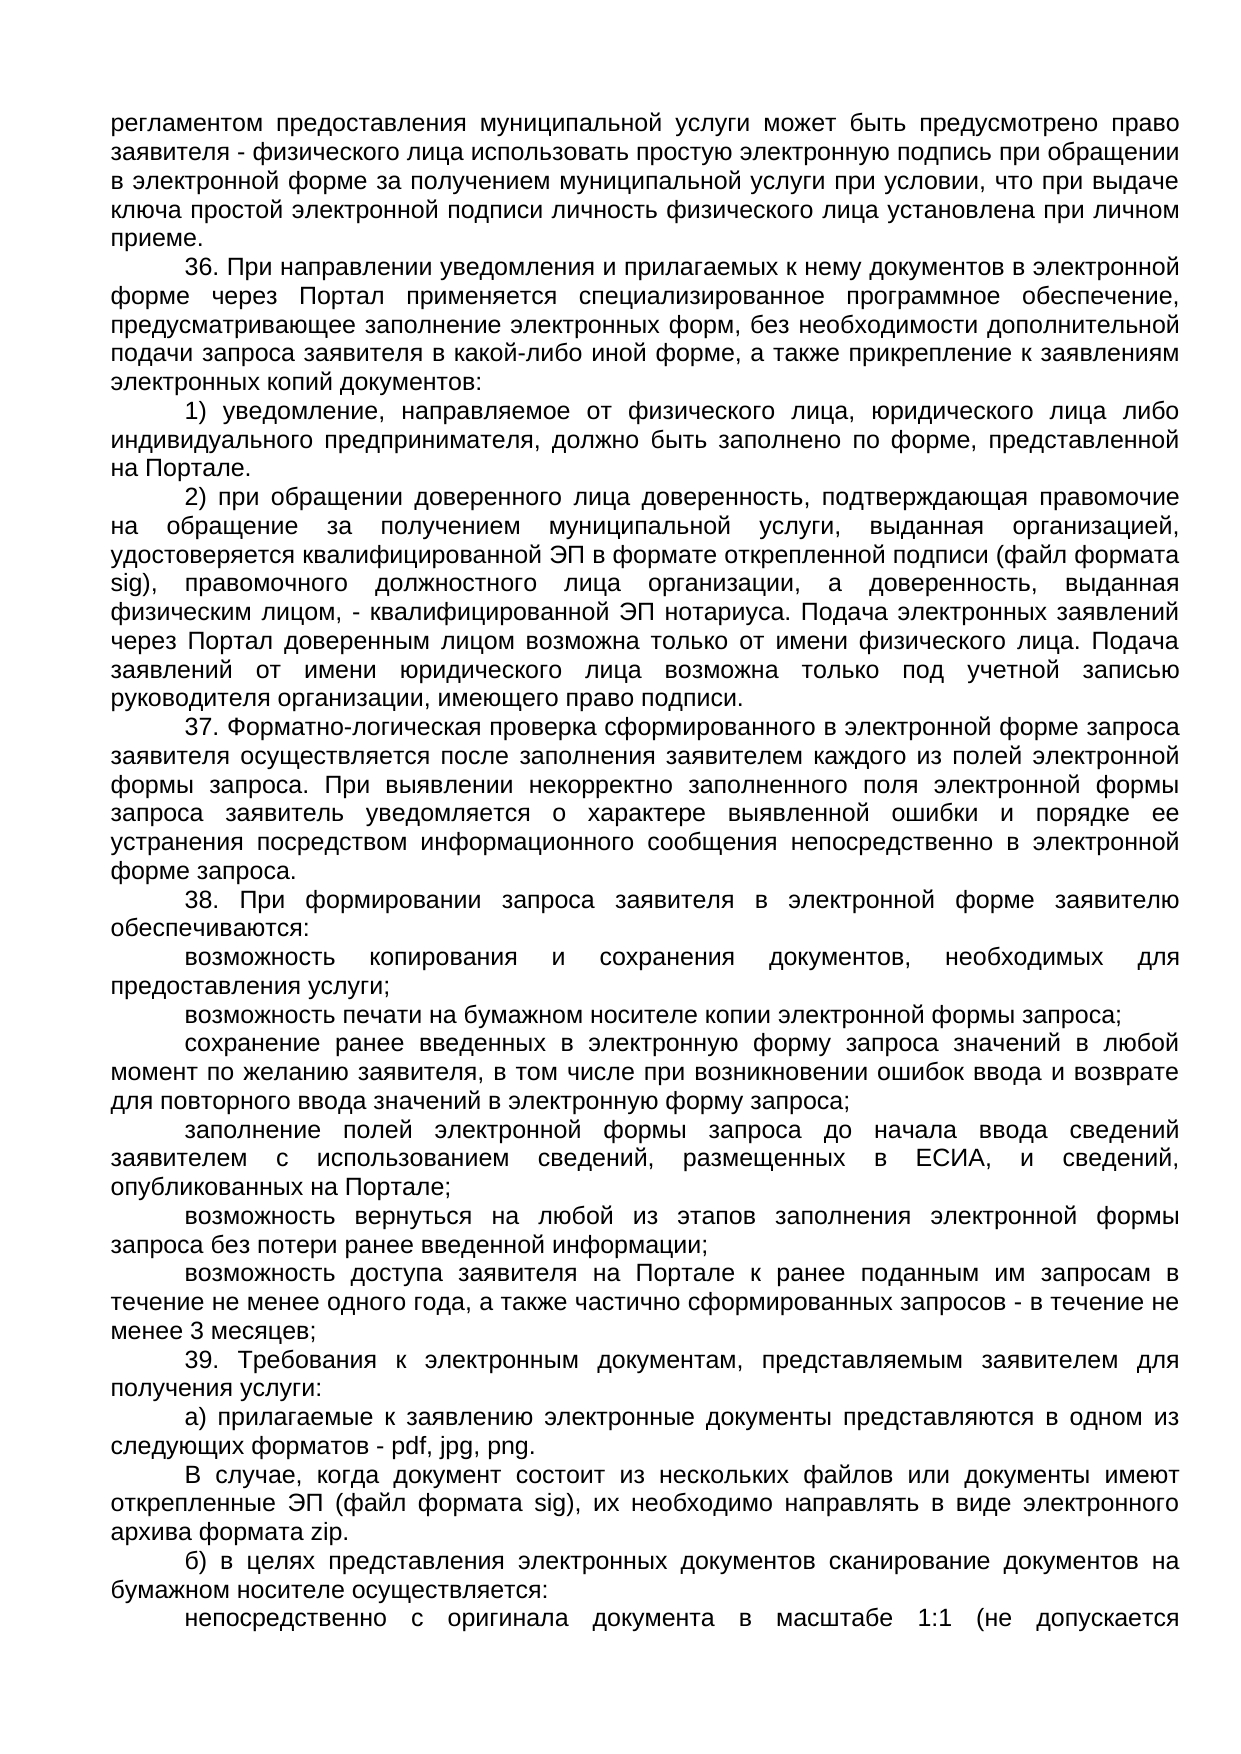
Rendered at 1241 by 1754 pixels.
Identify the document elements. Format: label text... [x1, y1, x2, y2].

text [110, 1603, 1181, 1632]
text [110, 108, 1181, 252]
text б) в целях представления электронных документов сканирование документов на бумажном носителе осуществляется: [110, 1546, 1181, 1603]
text возможность копирования и сохранения документов, необходимых для предоставления услуги; [110, 942, 1181, 999]
text 37. Форматно-логическая проверка сформированного в электронной форме запроса заявителя осуществляется после заполнения заявителем каждого из полей электронной формы запроса. При выявлении некорректно заполненного поля электронной формы запроса заявитель уведомляется о характере выявленной ошибки и порядке ее устранения посредством информационного сообщения непосредственно в электронной форме запроса. [110, 712, 1181, 884]
text 2) при обращении доверенного лица доверенность, подтверждающая правомочие на обращение за получением муниципальной услуги, выданная организацией, удостоверяется квалифицированной ЭП в формате открепленной подписи (файл формата sig), правомочного должностного лица организации, а доверенность, выданная физическим лицом, - квалифицированной ЭП нотариуса. Подача электронных заявлений через Портал доверенным лицом возможна только от имени физического лица. Подача заявлений от имени юридического лица возможна только под учетной записью руководителя организации, имеющего право подписи. [110, 482, 1181, 712]
text сохранение ранее введенных в электронную форму запроса значений в любой момент по желанию заявителя, в том числе при возникновении ошибок ввода и возврате для повторного ввода значений в электронную форму запроса; [110, 1028, 1181, 1114]
text 39. Требования к электронным документам, представляемым заявителем для получения услуги: [110, 1344, 1181, 1402]
text возможность печати на бумажном носителе копии электронной формы запроса; [110, 999, 1181, 1028]
text 36. При направлении уведомления и прилагаемых к нему документов в электронной форме через Портал применяется специализированное программное обеспечение, предусматривающее заполнение электронных форм, без необходимости дополнительной подачи запроса заявителя в какой-либо иной форме, а также прикрепление к заявлениям электронных копий документов: [110, 252, 1181, 396]
text 1) уведомление, направляемое от физического лица, юридического лица либо индивидуального предпринимателя, должно быть заполнено по форме, представленной на Портале. [110, 396, 1181, 482]
text заполнение полей электронной формы запроса до начала ввода сведений заявителем с использованием сведений, размещенных в ЕСИА, и сведений, опубликованных на Портале; [110, 1114, 1181, 1201]
text возможность доступа заявителя на Портале к ранее поданным им запросам в течение не менее одного года, а также частично сформированных запросов - в течение не менее 3 месяцев; [110, 1258, 1181, 1344]
text В случае, когда документ состоит из нескольких файлов или документы имеют открепленные ЭП (файл формата sig), их необходимо направлять в виде электронного архива формата zip. [110, 1459, 1181, 1546]
text 38. При формировании запроса заявителя в электронной форме заявителю обеспечиваются: [110, 884, 1181, 942]
text возможность вернуться на любой из этапов заполнения электронной формы запроса без потери ранее введенной информации; [110, 1201, 1181, 1258]
text а) прилагаемые к заявлению электронные документы представляются в одном из следующих форматов - pdf, jpg, png. [110, 1402, 1181, 1459]
